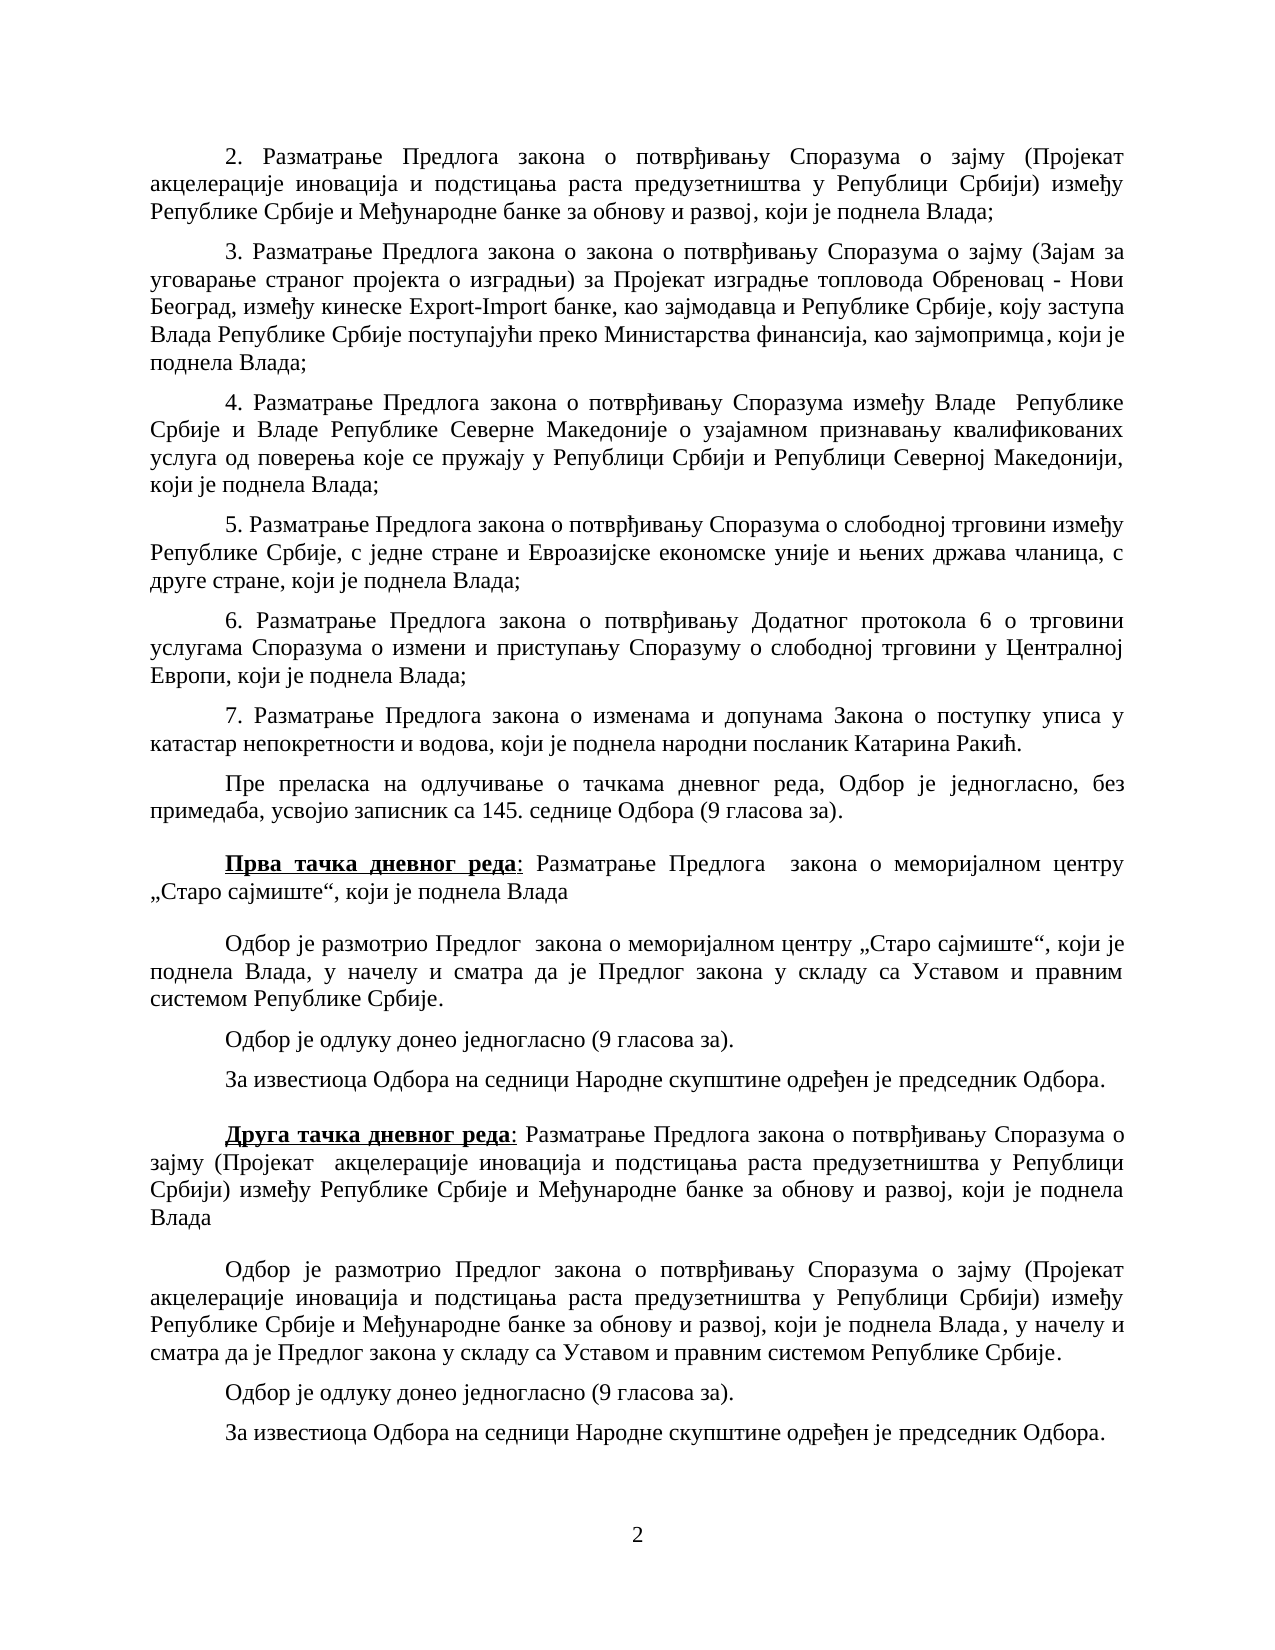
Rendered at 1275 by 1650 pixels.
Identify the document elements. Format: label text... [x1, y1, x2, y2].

text Одбор је одлуку донео једногласно (9 гласова за). [150, 1378, 1125, 1406]
text 5. Разматрање Предлога закона о потврђивању Споразума о слободној трговини између Републике Србије, с једне стране и Евроазијске економске уније и њених држава чланица, с друге стране, који је поднела Влада; [150, 511, 1125, 593]
text 4. Разматрање Предлога закона о потврђивању Споразума између Владе Републике Србије и Владе Републике Северне Македоније о узајамном признавању квалификованих услуга од поверења које се пружају у Републици Србији и Републици Северној Македонији, који је поднела Влада; [150, 388, 1125, 498]
text Одбор је одлуку донео једногласно (9 гласова за). [150, 1024, 1125, 1052]
text Одбор је размотрио Предлог закона о потврђивању Споразума о зајму (Пројекат акцелерације иновација и подстицања раста предузетништва у Републици Србији) између Републике Србије и Међународне банке за обнову и развој, који је поднела Влада, у начелу и сматра да је Предлог закона у складу са Уставом и правним системом Републике Србије. [150, 1255, 1125, 1366]
text 6. Разматрање Предлога закона о потврђивању Додатног протокола 6 о трговини услугама Споразума о измени и приступању Споразуму о слободној трговини у Централној Европи, који је поднела Влада; [150, 606, 1125, 689]
text Пре преласка на одлучивање о тачкама дневног реда, Одбор је једногласно, без примедаба, усвојио записник са 145. седнице Одбора (9 гласова за). [150, 769, 1125, 824]
text За известиоца Одбора на седници Народне скупштине одређен је председник Одбора. [150, 1065, 1125, 1092]
text Прва тачка дневног реда: Разматрање Предлогa закона о меморијалном центру „Старо сајмиште“, који је поднела Влада [150, 849, 1125, 904]
text Друга тачка дневног реда: Разматрање Предлога закона о потврђивању Споразума о зајму (Пројекат акцелерације иновација и подстицања раста предузетништва у Републици Србији) између Републике Србије и Међународне банке за обнову и развој, који је поднела Влада [150, 1120, 1125, 1230]
text За известиоца Одбора на седници Народне скупштине одређен је председник Одбора. [150, 1418, 1125, 1446]
text 2. Разматрање Предлога закона о потврђивању Споразума о зајму (Пројекат акцелерације иновација и подстицања раста предузетништва у Републици Србији) између Републике Србије и Међународне банке за обнову и развој, који је поднела Влада; [150, 142, 1125, 224]
text 7. Разматрање Предлога закона о изменама и допунама Закона о поступку уписа у катастар непокретности и водова, који је поднела народни посланик Катарина Ракић. [150, 701, 1125, 756]
text Одбор је размотрио Предлог закона о меморијалном центру „Старо сајмиште“, који је поднела Влада, у начелу и сматра да је Предлог закона у складу са Уставом и правним системом Републике Србије. [150, 929, 1125, 1012]
text 3. Разматрање Предлога закона о закона о потврђивању Споразума о зајму (Зајам за уговарање страног пројекта о изградњи) за Пројекат изградње топловода Обреновац - Нови Београд, између кинеске Еxport-Import банке, као зајмодавца и Републике Србије, коју заступа Влада Републике Србије поступајући преко Министарства финансија, као зајмопримца, који је поднела Влада; [150, 237, 1125, 375]
